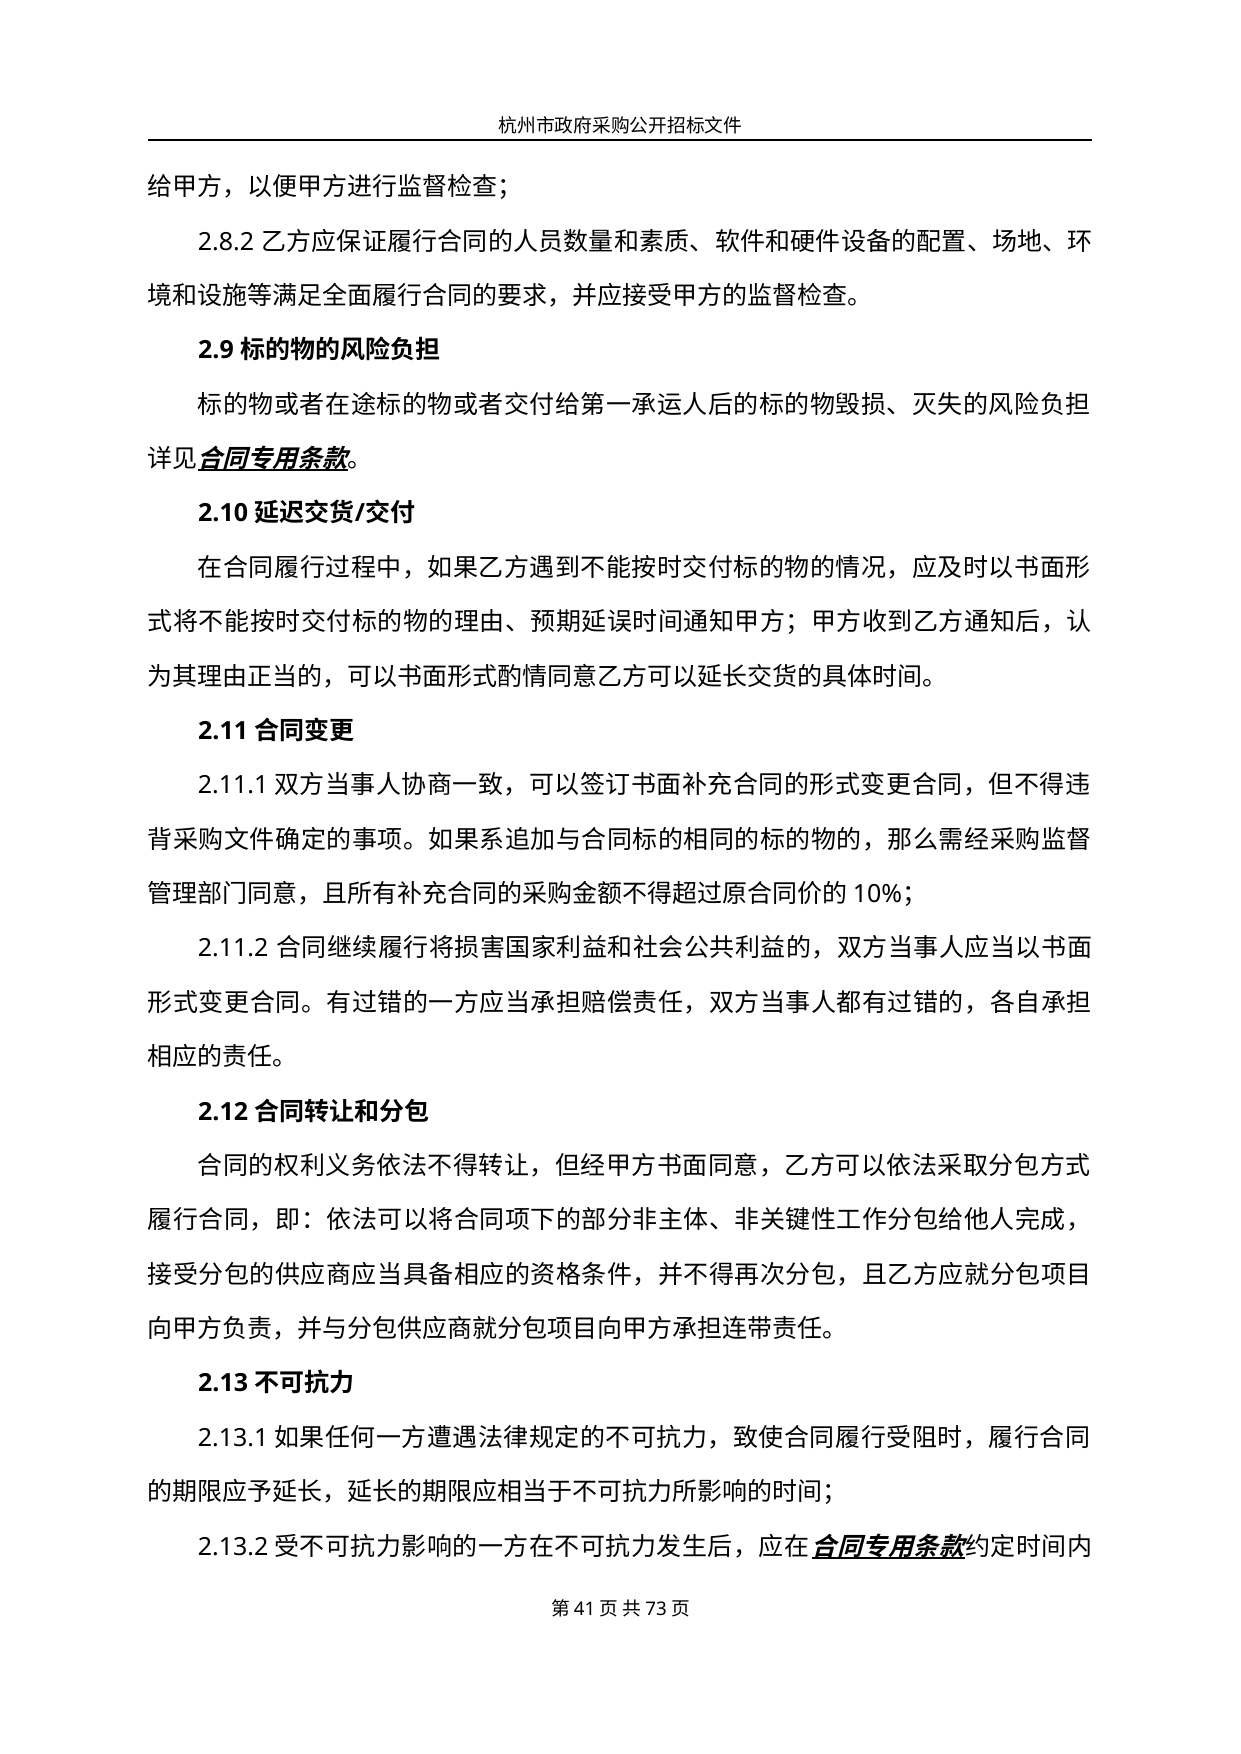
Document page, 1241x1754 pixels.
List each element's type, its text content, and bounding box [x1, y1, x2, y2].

text 2.11.2 合同继续履行将损害国家利益和社会公共利益的，双方当事人应当以书面形式变更合同。有过错的一方应当承担赔偿责任，双方当事人都有过错的，各自承担相应的责任。 [148, 928, 1092, 1073]
text 2.11.1双方当事人协商一致，可以签订书面补充合同的形式变更合同，但不得违背采购文件确定的事项。如果系追加与合同标的相同的标的物的，那么需经采购监督管理部门同意，且所有补充合同的采购金额不得超过原合同价的10%； [148, 765, 1092, 910]
text 2.8.2 乙方应保证履行合同的人员数量和素质、软件和硬件设备的配置、场地、环境和设施等满足全面履行合同的要求，并应接受甲方的监督检查。 [148, 221, 1092, 312]
text 合同的权利义务依法不得转让，但经甲方书面同意，乙方可以依法采取分包方式履行合同，即：依法可以将合同项下的部分非主体、非关键性工作分包给他人完成，接受分包的供应商应当具备相应的资格条件，并不得再次分包，且乙方应就分包项目向甲方负责，并与分包供应商就分包项目向甲方承担连带责任。 [148, 1145, 1092, 1345]
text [148, 167, 1092, 203]
text 标的物或者在途标的物或者交付给第一承运人后的标的物毁损、灭失的风险负担详见合同专用条款。 [148, 384, 1092, 475]
text 在合同履行过程中，如果乙方遇到不能按时交付标的物的情况，应及时以书面形式将不能按时交付标的物的理由、预期延误时间通知甲方；甲方收到乙方通知后，认为其理由正当的，可以书面形式酌情同意乙方可以延长交货的具体时间。 [148, 547, 1092, 692]
text 2.10 延迟交货/交付 [148, 493, 1092, 529]
text 2.12 合同转让和分包 [148, 1091, 1092, 1127]
text 2.9 标的物的风险负担 [148, 330, 1092, 366]
text 2.13 不可抗力 [148, 1363, 1092, 1399]
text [148, 1526, 1092, 1562]
text 2.13.1如果任何一方遭遇法律规定的不可抗力，致使合同履行受阻时，履行合同的期限应予延长，延长的期限应相当于不可抗力所影响的时间； [148, 1417, 1092, 1508]
text 2.11 合同变更 [148, 710, 1092, 747]
